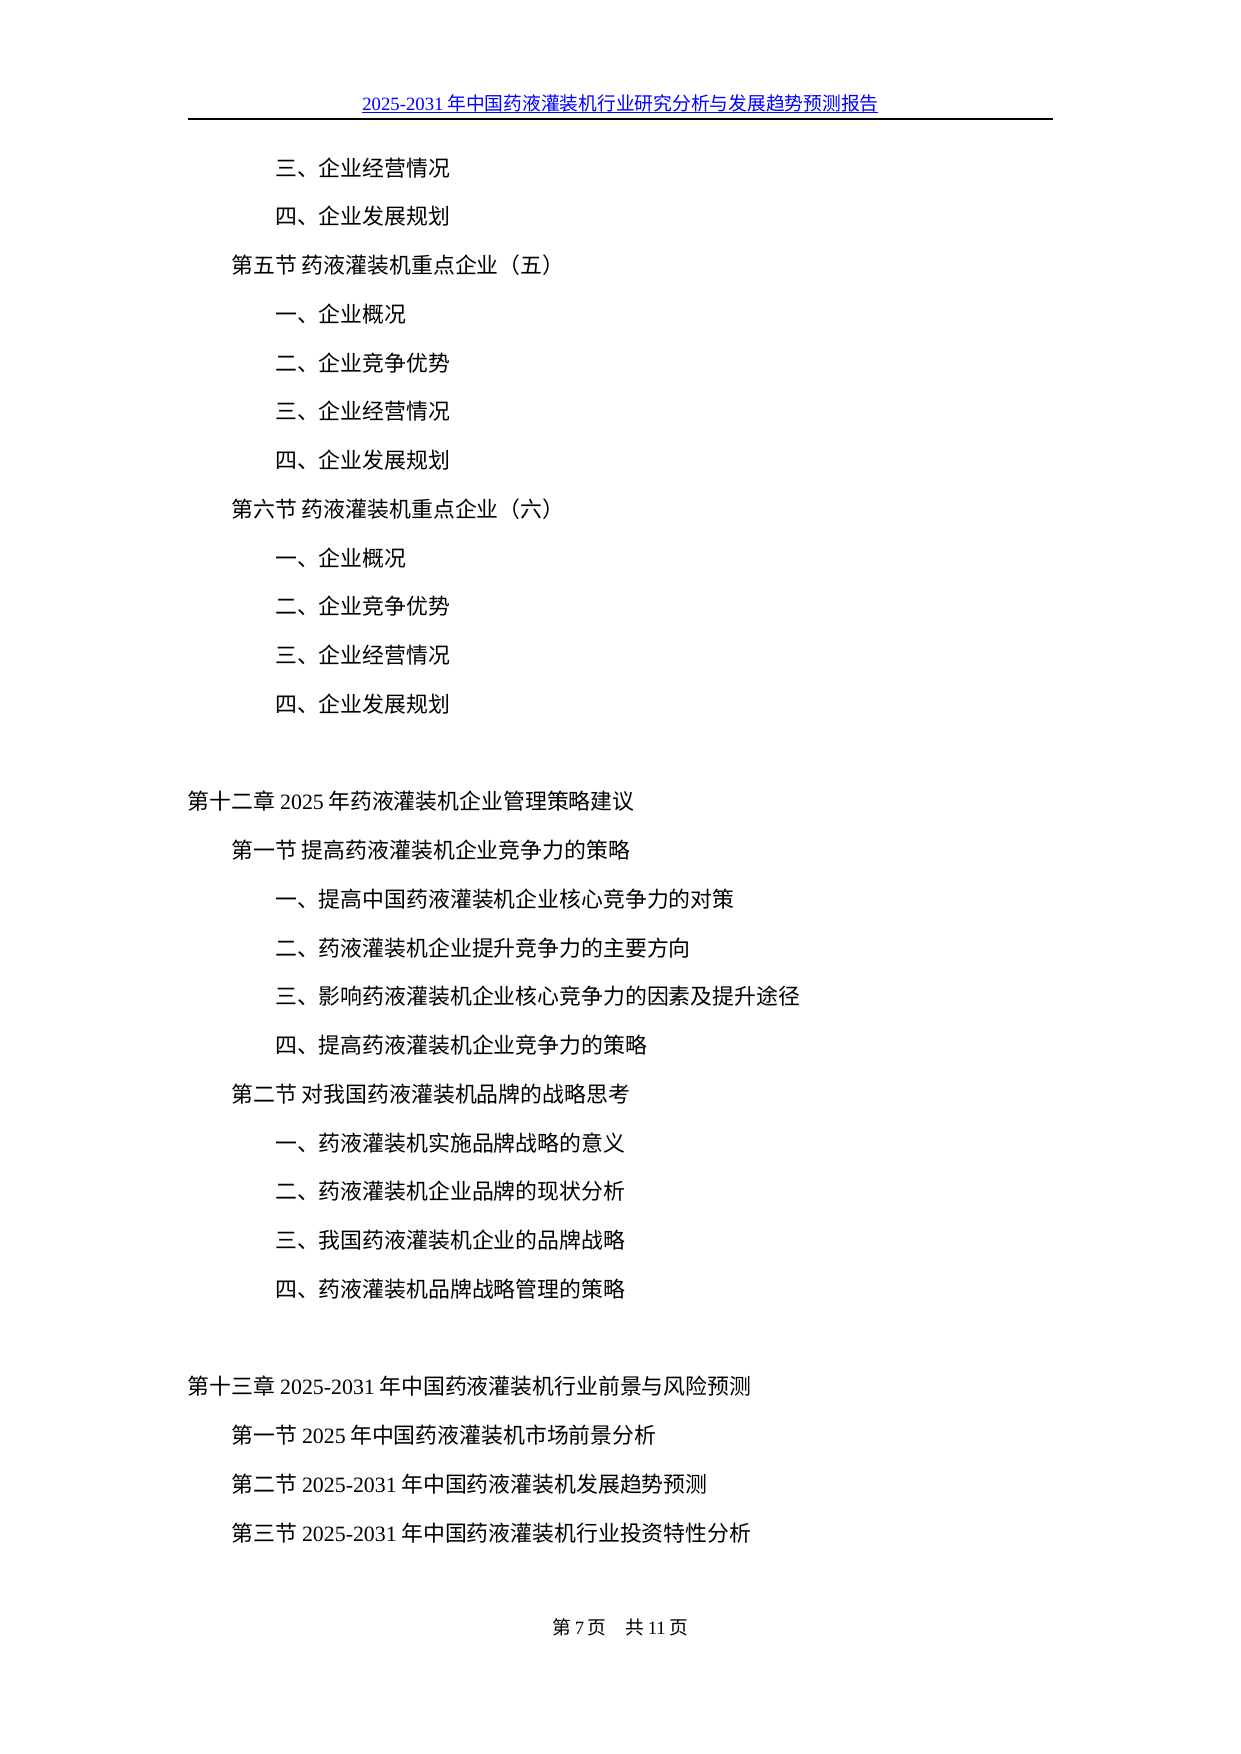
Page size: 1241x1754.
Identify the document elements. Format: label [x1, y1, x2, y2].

text [187, 150, 1053, 1548]
